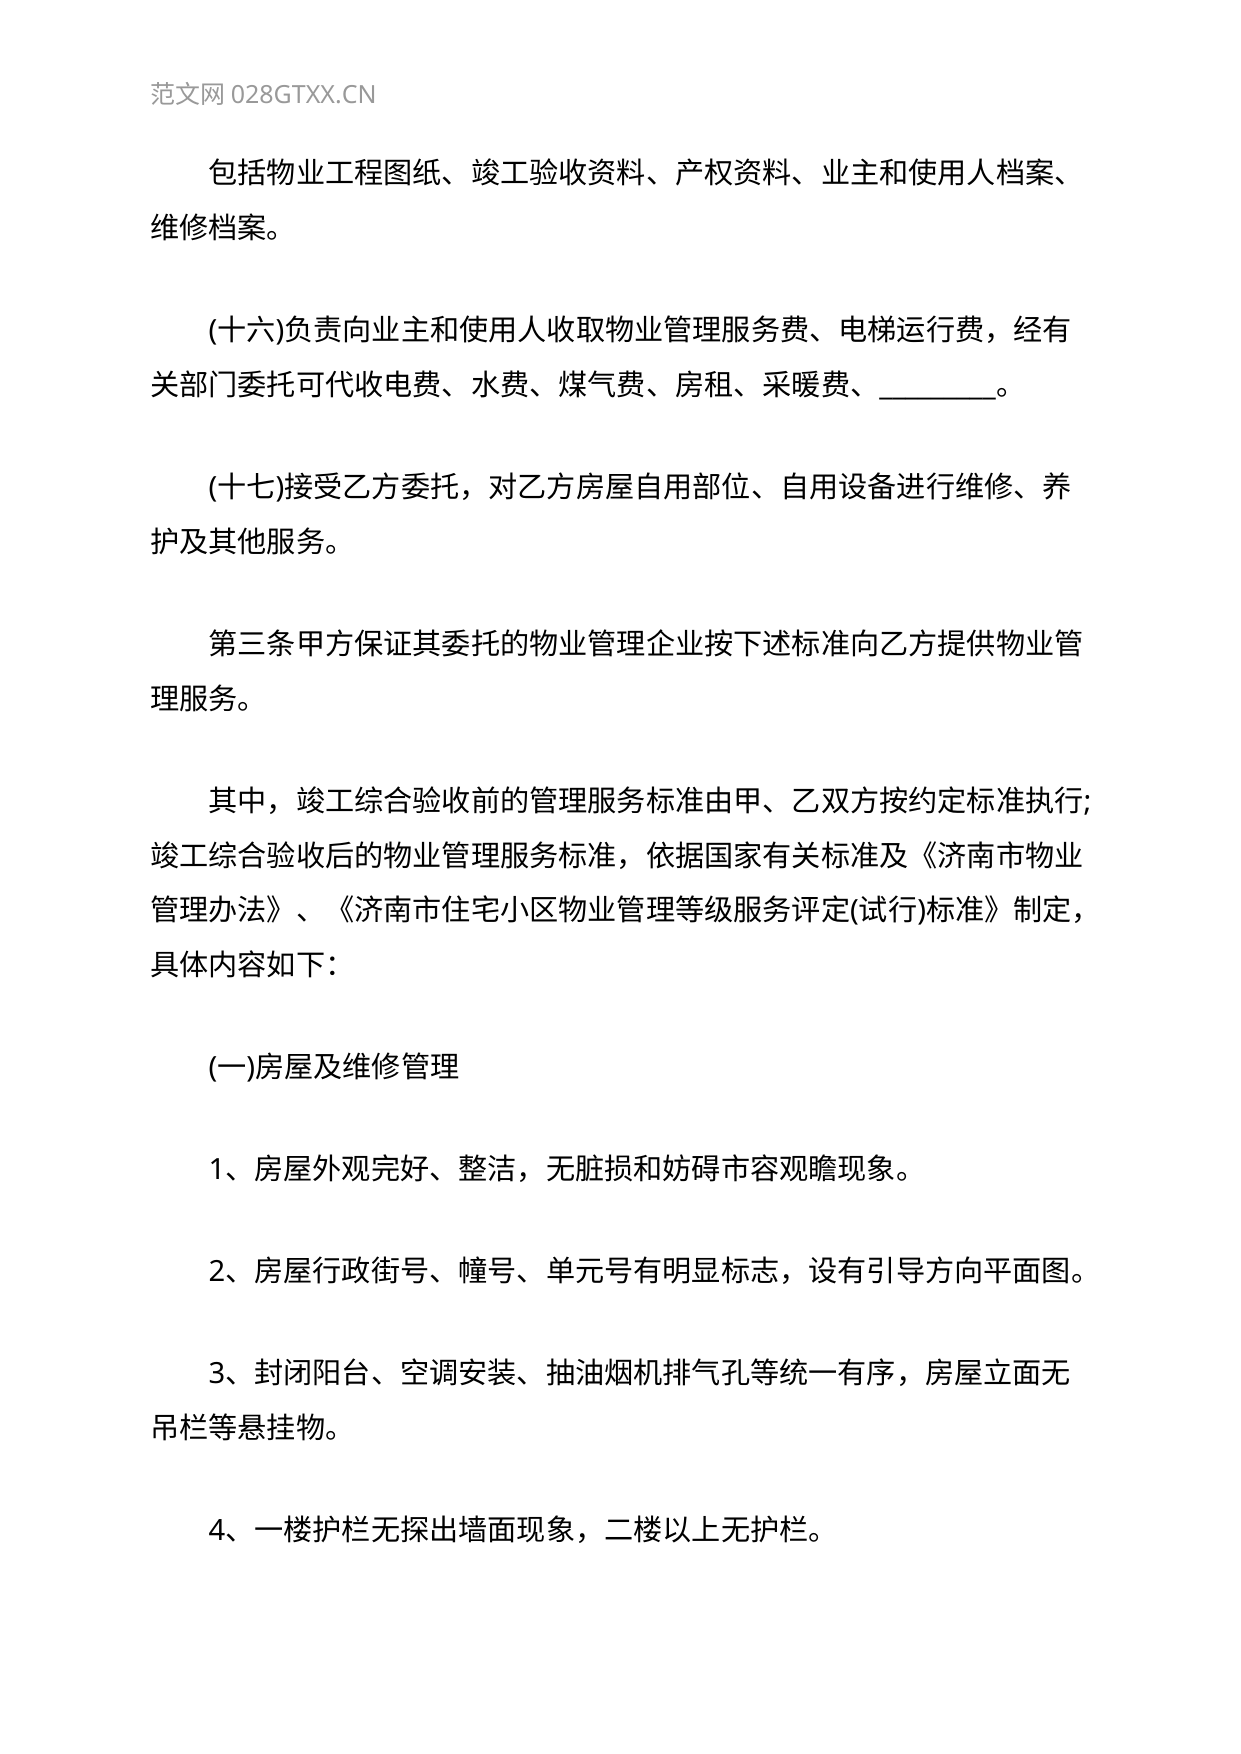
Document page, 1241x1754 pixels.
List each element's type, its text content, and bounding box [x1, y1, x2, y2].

text 1、房屋外观完好、整洁，无脏损和妨碍市容观瞻现象。 [150, 1146, 1090, 1188]
text 第三条甲方保证其委托的物业管理企业按下述标准向乙方提供物业管理服务。 [150, 620, 1090, 718]
text 4、一楼护栏无探出墙面现象，二楼以上无护栏。 [150, 1506, 1090, 1549]
text 3、封闭阳台、空调安装、抽油烟机排气孔等统一有序，房屋立面无吊栏等悬挂物。 [150, 1350, 1090, 1447]
text (一)房屋及维修管理 [150, 1044, 1090, 1086]
text 其中，竣工综合验收前的管理服务标准由甲、乙双方按约定标准执行;竣工综合验收后的物业管理服务标准，依据国家有关标准及《济南市物业管理办法》、《济南市住宅小区物业管理等级服务评定(试行)标准》制定，具体内容如下： [150, 777, 1090, 984]
text (十六)负责向业主和使用人收取物业管理服务费、电梯运行费，经有关部门委托可代收电费、水费、煤气费、房租、采暖费、_________。 [150, 307, 1090, 404]
text 包括物业工程图纸、竣工验收资料、产权资料、业主和使用人档案、维修档案。 [150, 150, 1090, 247]
text 2、房屋行政街号、幢号、单元号有明显标志，设有引导方向平面图。 [150, 1248, 1090, 1290]
text (十七)接受乙方委托，对乙方房屋自用部位、自用设备进行维修、养护及其他服务。 [150, 464, 1090, 561]
